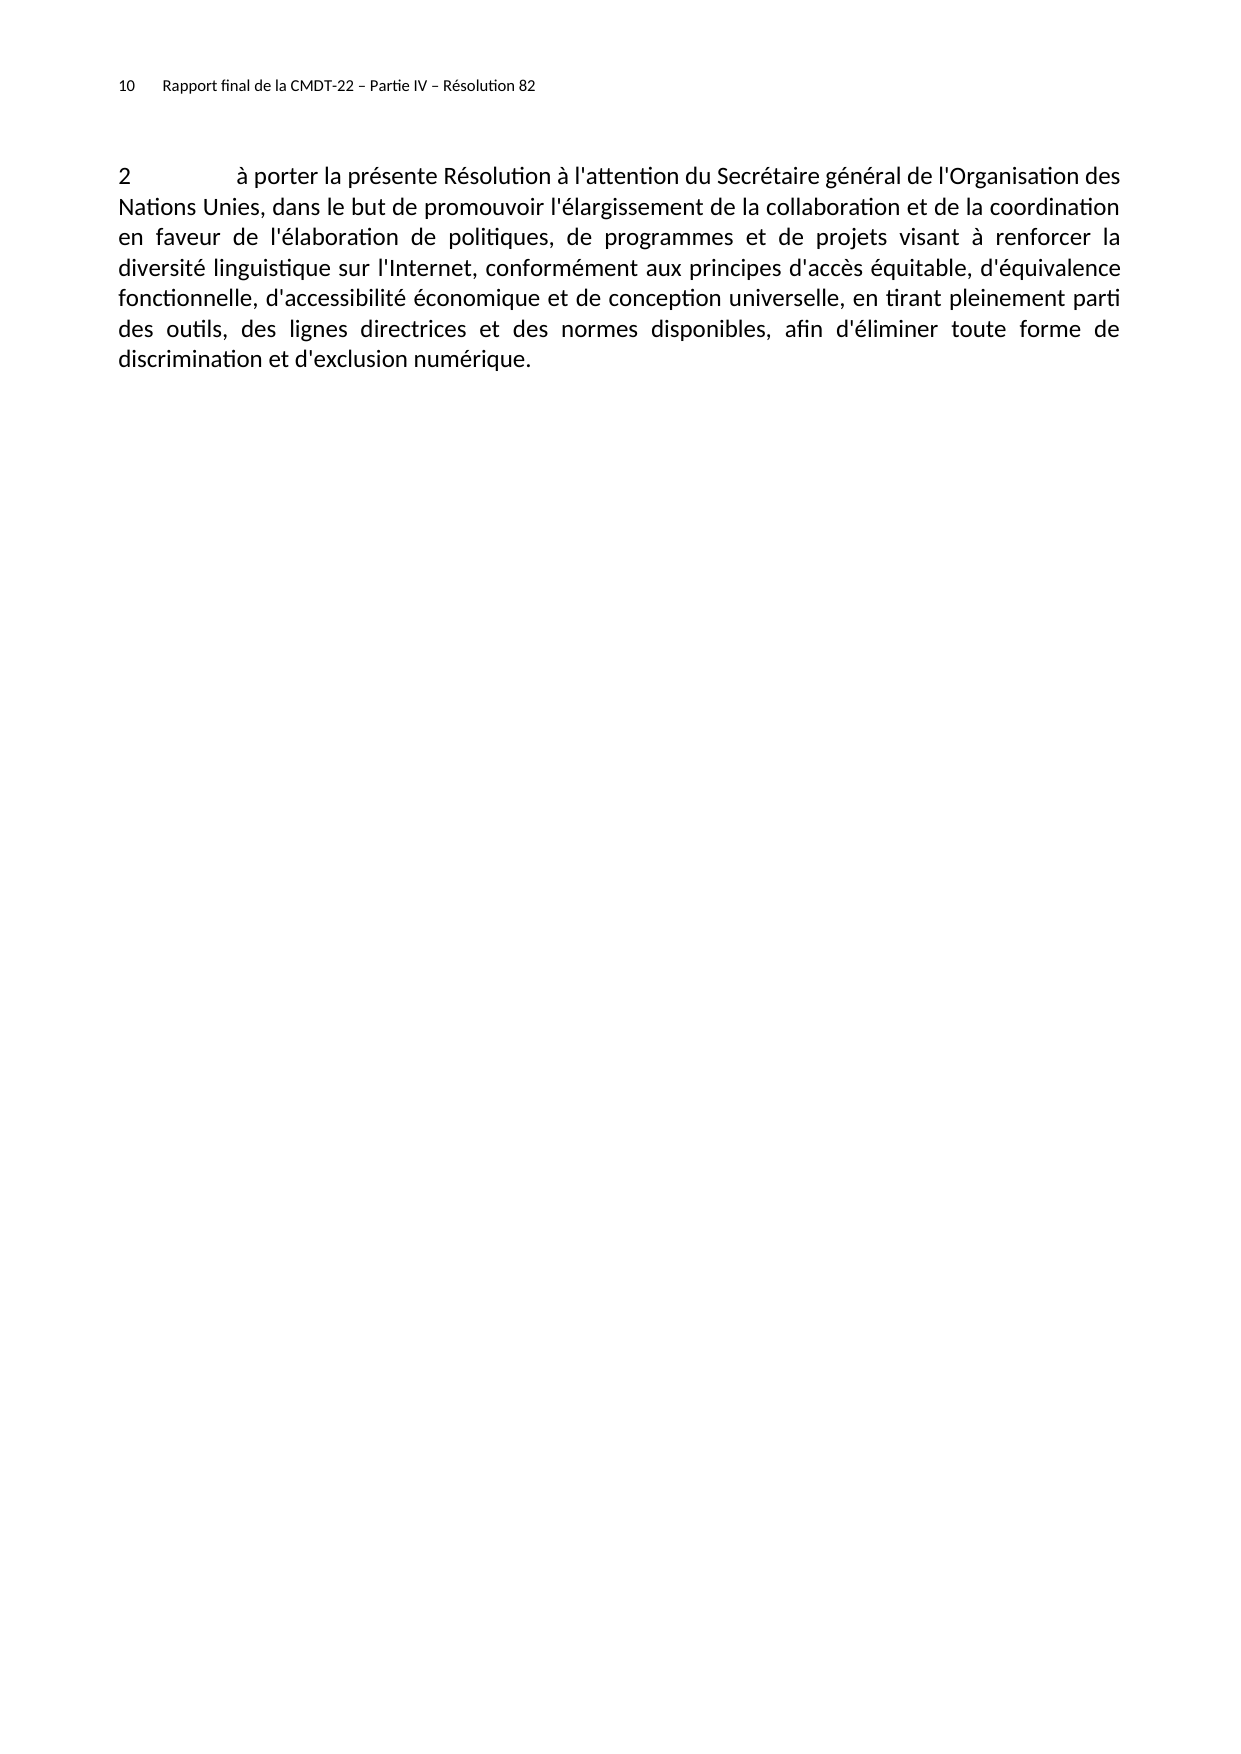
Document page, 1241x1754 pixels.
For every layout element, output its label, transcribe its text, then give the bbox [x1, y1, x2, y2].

text 2 à porter la présente Résolution à l'attention du Secrétaire général de l'Organisation des Nations Unies, dans le but de promouvoir l'élargissement de la collaboration et de la coordination en faveur de l'élaboration de politiques, de programmes et de projets visant à renforcer la diversité linguistique sur l'Internet, conformément aux principes d'accès équitable, d'équivalence fonctionnelle, d'accessibilité économique et de conception universelle, en tirant pleinement parti des outils, des lignes directrices et des normes disponibles, afin d'éliminer toute forme de discrimination et d'exclusion numérique. [118, 160, 1122, 374]
